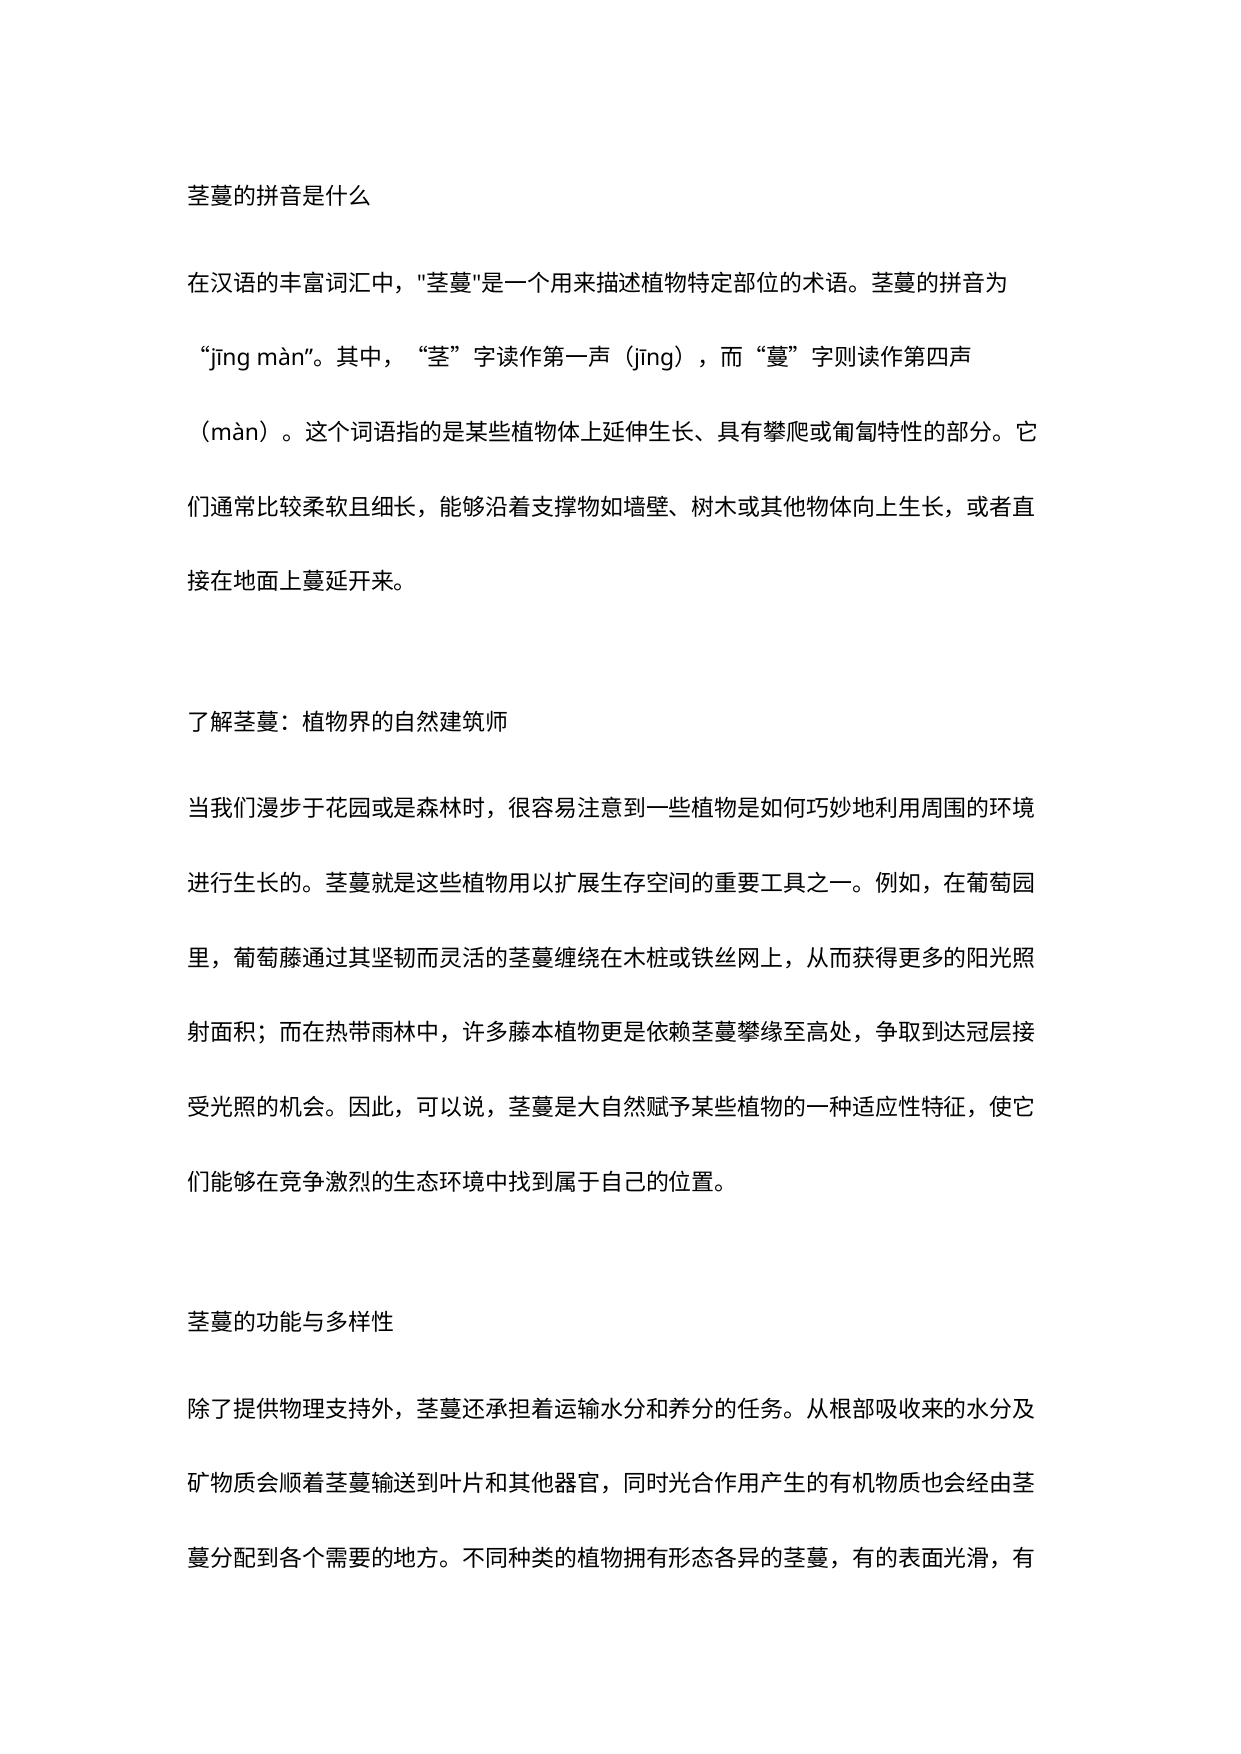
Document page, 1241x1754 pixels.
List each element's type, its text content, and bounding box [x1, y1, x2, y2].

text 了解茎蔓：植物界的自然建筑师 [187, 688, 1053, 753]
text 茎蔓的功能与多样性 [187, 1288, 1053, 1353]
text 茎蔓的拼音是什么 [187, 162, 1053, 227]
text 当我们漫步于花园或是森林时，很容易注意到一些植物是如何巧妙地利用周围的环境进行生长的。茎蔓就是这些植物用以扩展生存空间的重要工具之一。例如，在葡萄园里，葡萄藤通过其坚韧而灵活的茎蔓缠绕在木桩或铁丝网上，从而获得更多的阳光照射面积；而在热带雨林中，许多藤本植物更是依赖茎蔓攀缘至高处，争取到达冠层接受光照的机会。因此，可以说，茎蔓是大自然赋予某些植物的一种适应性特征，使它们能够在竞争激烈的生态环境中找到属于自己的位置。 [187, 774, 1053, 1213]
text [187, 1375, 1053, 1589]
text 在汉语的丰富词汇中，"茎蔓"是一个用来描述植物特定部位的术语。茎蔓的拼音为“jīng màn”。其中，“茎”字读作第一声（jīng），而“蔓”字则读作第四声（màn）。这个词语指的是某些植物体上延伸生长、具有攀爬或匍匐特性的部分。它们通常比较柔软且细长，能够沿着支撑物如墙壁、树木或其他物体向上生长，或者直接在地面上蔓延开来。 [187, 248, 1053, 612]
